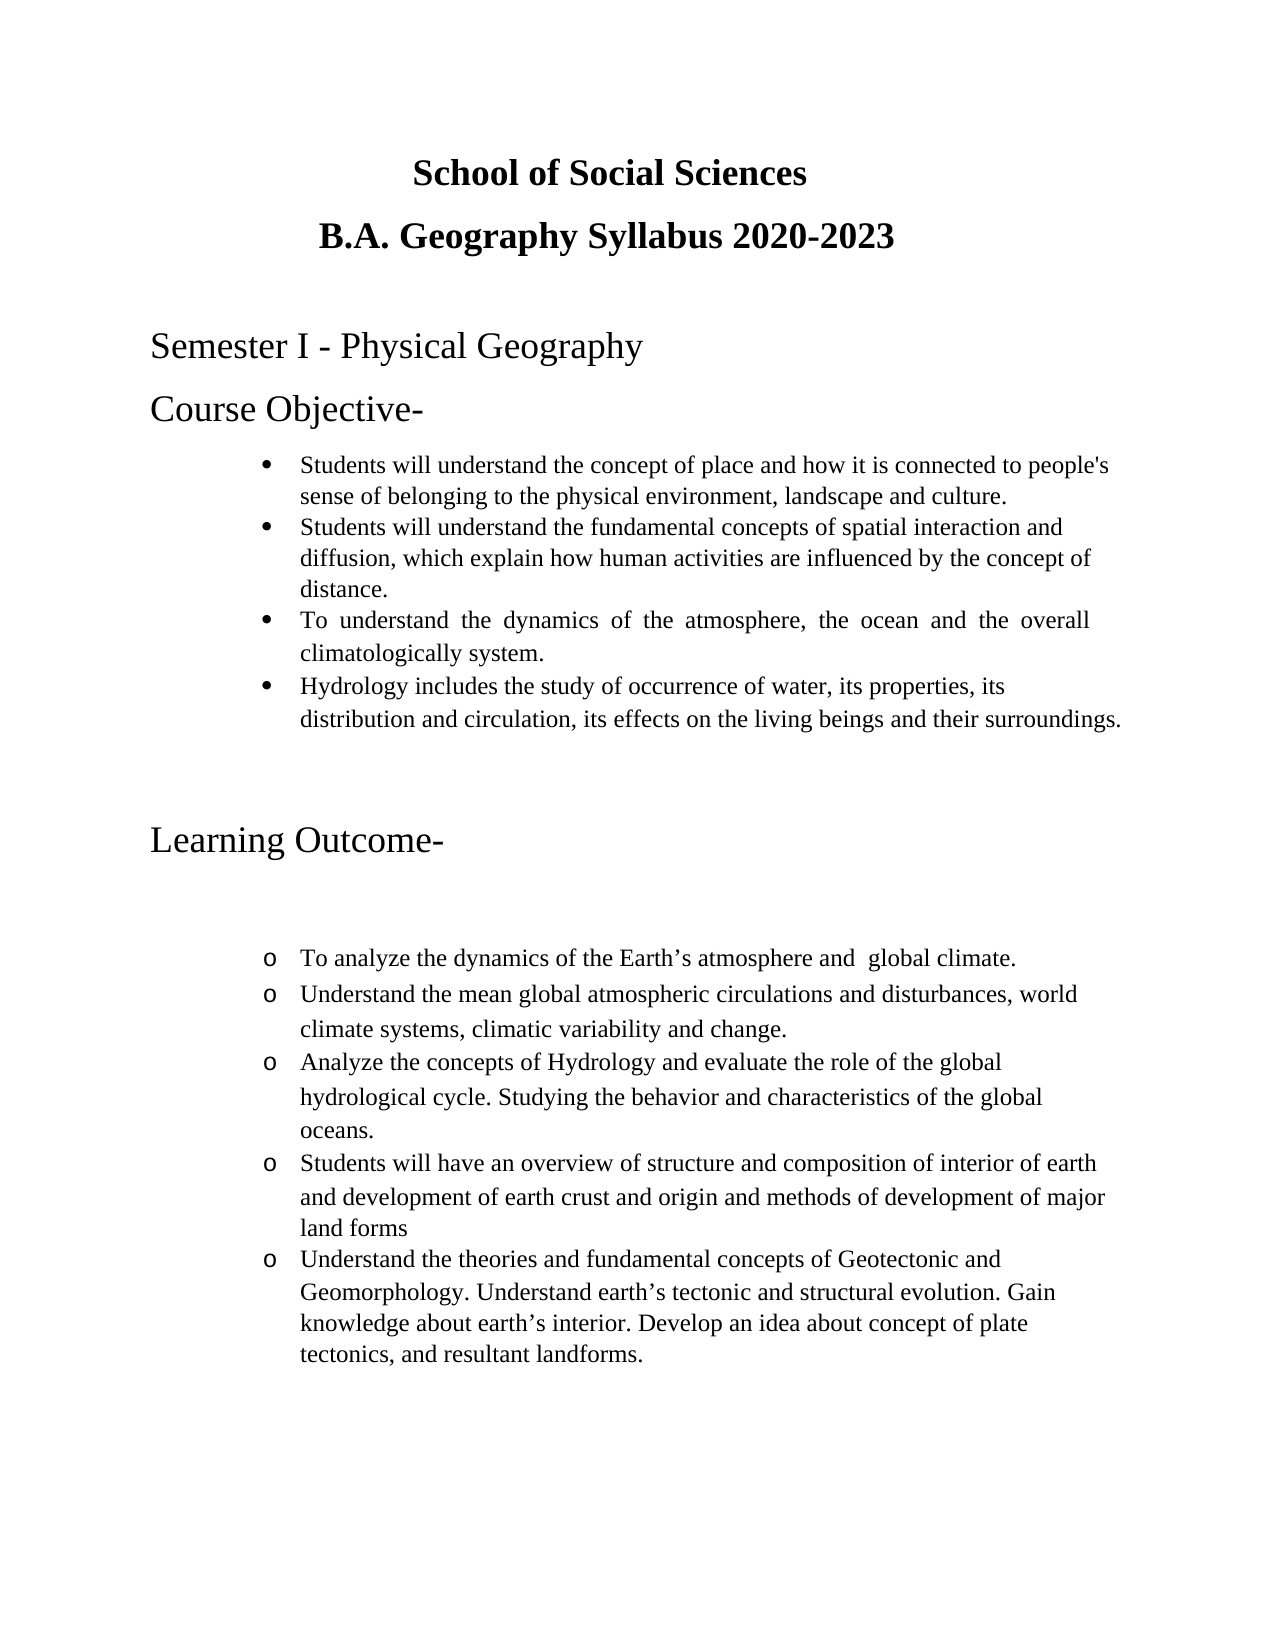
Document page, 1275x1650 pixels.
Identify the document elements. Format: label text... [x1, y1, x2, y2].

text Semester I - Physical Geography [150, 323, 1125, 366]
text Course Objective- [150, 387, 1125, 430]
list Understand the theories and fundamental concepts of Geotectonic and Geomorphology. Understand earth’s tectonic and structural evolution. Gain knowledge about earth’s interior. Develop an idea about concept of plate tectonics, and resultant landforms. [262, 1244, 1125, 1368]
list Students will understand the fundamental concepts of spatial interaction and diffusion, which explain how human activities are influenced by the concept of distance. [262, 512, 1125, 603]
list Students will have an overview of structure and composition of interior of earth and development of earth crust and origin and methods of development of major land forms [262, 1148, 1125, 1241]
text B.A. Geography Syllabus 2020-2023 [150, 213, 1125, 256]
list Hydrology includes the study of occurrence of water, its properties, its distribution and circulation, its effects on the living beings and their surroundings. [262, 671, 1125, 733]
list To understand the dynamics of the atmosphere, the ocean and the overall climatologically system. [262, 605, 1113, 667]
list Understand the mean global atmospheric circulations and disturbances, world climate systems, climatic variability and change. [262, 979, 1121, 1043]
list Students will understand the concept of place and how it is connected to people's sense of belonging to the physical environment, landscape and culture. [262, 450, 1125, 509]
text Learning Outcome- [150, 817, 1125, 860]
list To analyze the dynamics of the Earth’s atmosphere and global climate. [262, 943, 1121, 974]
list Analyze the concepts of Hydrology and evaluate the role of the global hydrological cycle. Studying the behavior and characteristics of the global oceans. [262, 1047, 1125, 1144]
text School of Social Sciences [150, 150, 1125, 193]
